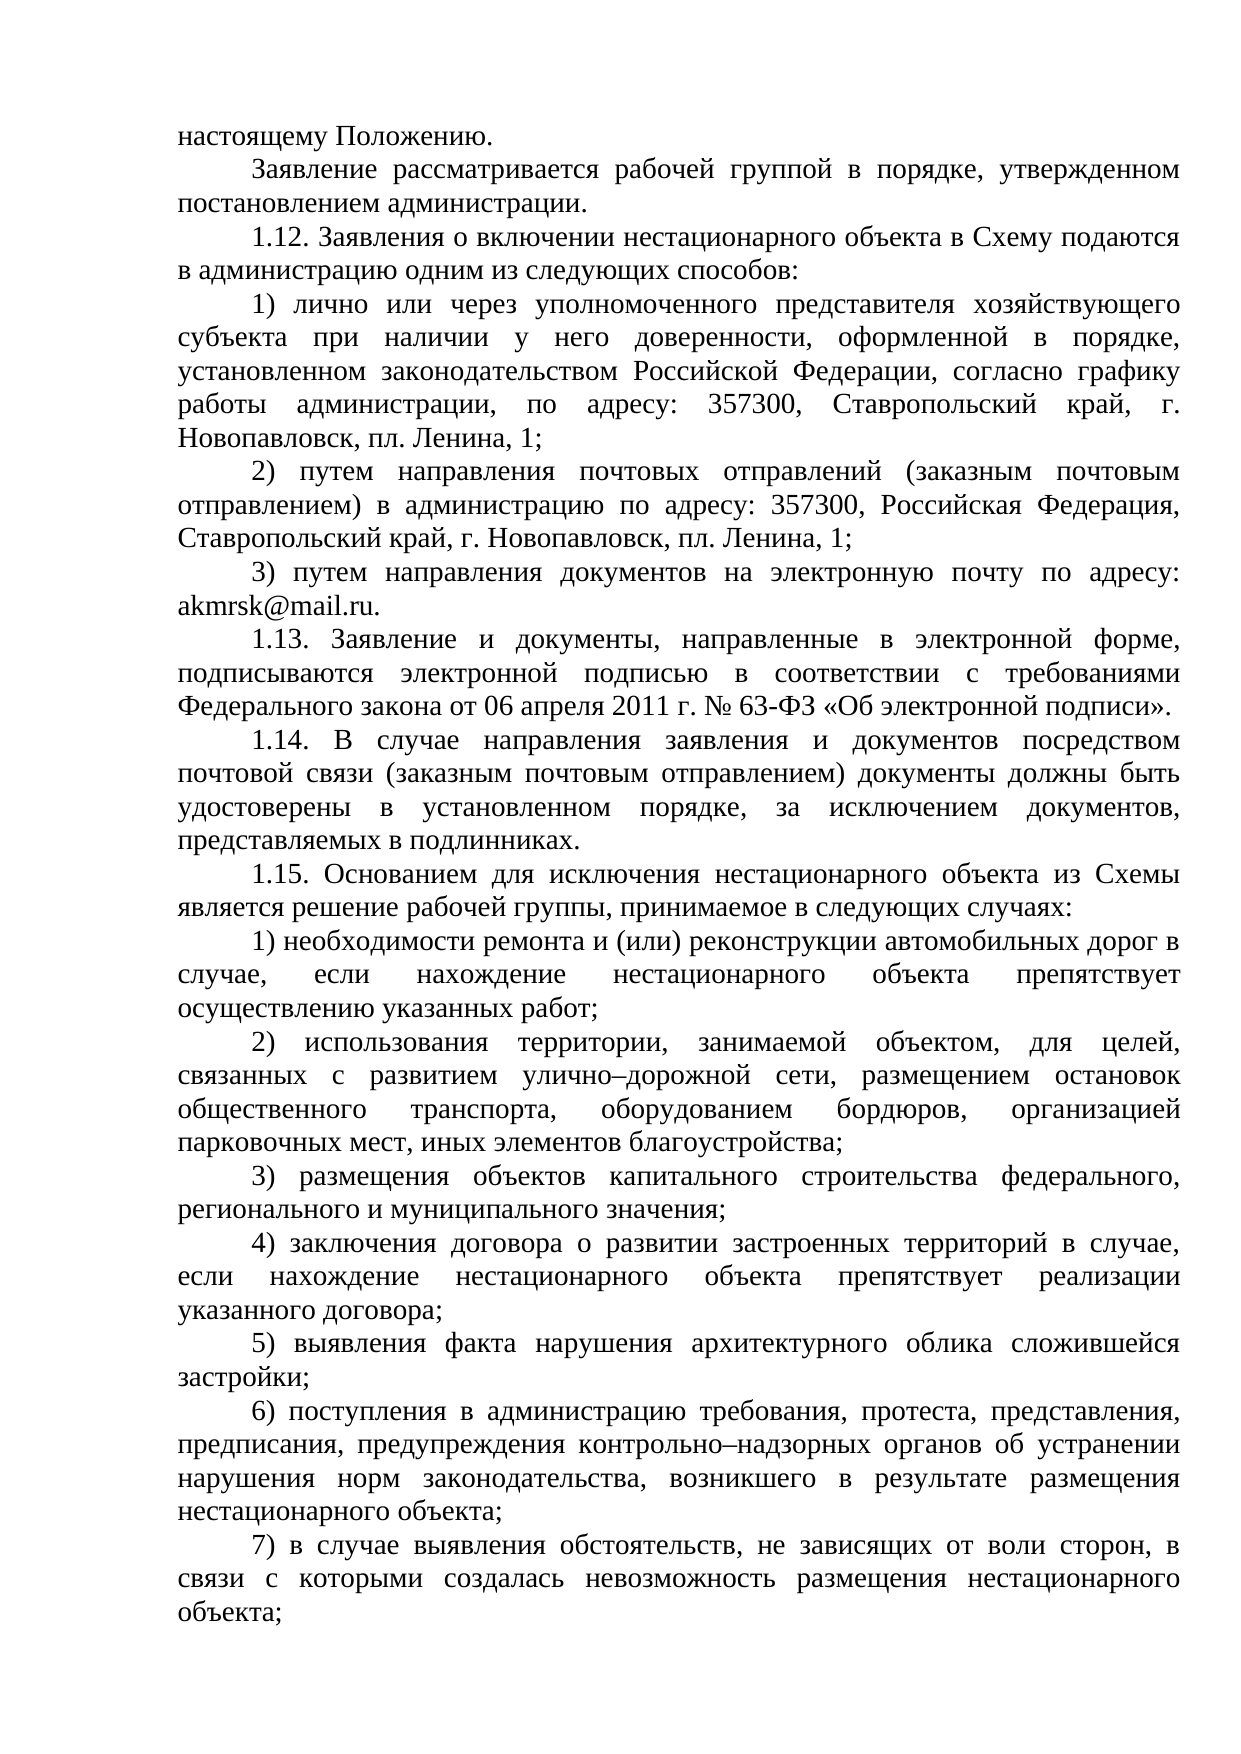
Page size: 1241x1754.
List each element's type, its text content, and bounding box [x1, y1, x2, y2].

text 1.13. Заявление и документы, направленные в электронной форме, подписываются электронной подписью в соответствии с требованиями Федерального закона от 06 апреля 2011 г. № 63-ФЗ «Об электронной подписи». [177, 621, 1181, 722]
text 3) размещения объектов капитального строительства федерального, регионального и муниципального значения; [177, 1158, 1181, 1225]
text 1) необходимости ремонта и (или) реконструкции автомобильных дорог в случае, если нахождение нестационарного объекта препятствует осуществлению указанных работ; [177, 923, 1181, 1024]
text 7) в случае выявления обстоятельств, не зависящих от воли сторон, в связи с которыми создалась невозможность размещения нестационарного объекта; [177, 1527, 1181, 1627]
text 2) использования территории, занимаемой объектом, для целей, связанных с развитием улично–дорожной сети, размещением остановок общественного транспорта, оборудованием бордюров, организацией парковочных мест, иных элементов благоустройства; [177, 1024, 1181, 1158]
text 3) путем направления документов на электронную почту по адресу: akmrsk@mail.ru. [177, 554, 1181, 621]
text 4) заключения договора о развитии застроенных территорий в случае, если нахождение нестационарного объекта препятствует реализации указанного договора; [177, 1225, 1181, 1326]
text 1) лично или через уполномоченного представителя хозяйствующего субъекта при наличии у него доверенности, оформленной в порядке, установленном законодательством Российской Федерации, согласно графику работы администрации, по адресу: 357300, Ставропольский край, г. Новопавловск, пл. Ленина, 1; [177, 286, 1181, 453]
text 5) выявления факта нарушения архитектурного облика сложившейся застройки; [177, 1326, 1181, 1393]
text 1.15. Основанием для исключения нестационарного объекта из Схемы является решение рабочей группы, принимаемое в следующих случаях: [177, 856, 1181, 923]
text Заявление рассматривается рабочей группой в порядке, утвержденном постановлением администрации. [177, 152, 1181, 219]
text 1.14. В случае направления заявления и документов посредством почтовой связи (заказным почтовым отправлением) документы должны быть удостоверены в установленном порядке, за исключением документов, представляемых в подлинниках. [177, 722, 1181, 856]
text 1.12. Заявления о включении нестационарного объекта в Схему подаются в администрацию одним из следующих способов: [177, 219, 1181, 286]
text 2) путем направления почтовых отправлений (заказным почтовым отправлением) в администрацию по адресу: 357300, Российская Федерация, Ставропольский край, г. Новопавловск, пл. Ленина, 1; [177, 453, 1181, 554]
text 6) поступления в администрацию требования, протеста, представления, предписания, предупреждения контрольно–надзорных органов об устранении нарушения норм законодательства, возникшего в результате размещения нестационарного объекта; [177, 1393, 1181, 1527]
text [177, 118, 1181, 152]
